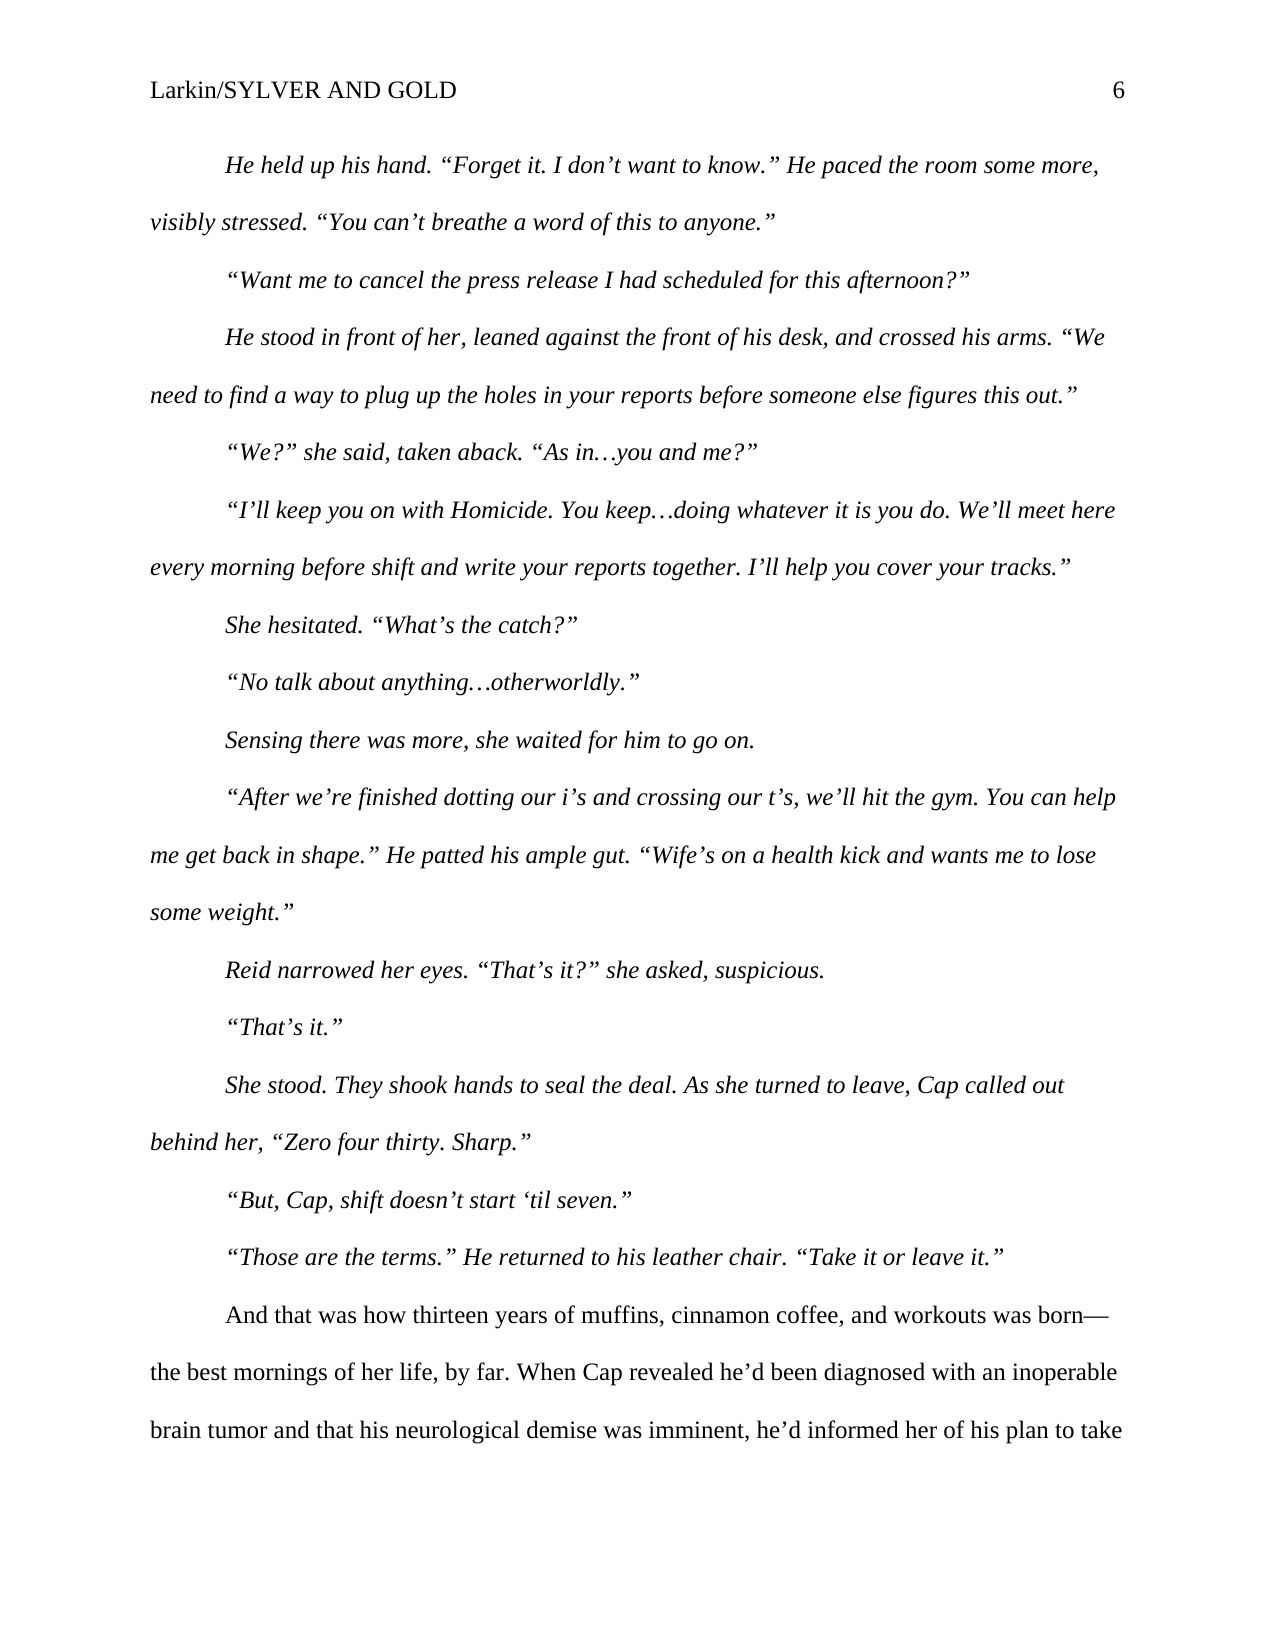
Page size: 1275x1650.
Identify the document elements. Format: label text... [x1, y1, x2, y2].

text He stood in front of her, leaned against the front of his desk, and crossed his arms. “We need to find a way to plug up the holes in your reports before someone else figures this out.” [150, 322, 1125, 409]
text He held up his hand. “Forget it. I don’t want to know.” He paced the room some more, visibly stressed. “You can’t breathe a word of this to anyone.” [150, 150, 1125, 236]
text “That’s it.” [150, 1012, 1125, 1041]
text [150, 1300, 1125, 1444]
text Reid narrowed her eyes. “That’s it?” she asked, suspicious. [150, 955, 1125, 984]
text “No talk about anything…otherworldly.” [150, 667, 1125, 696]
text “But, Cap, shift doesn’t start ‘til seven.” [150, 1185, 1125, 1214]
text “I’ll keep you on with Homicide. You keep…doing whatever it is you do. We’ll meet here every morning before shift and write your reports together. I’ll help you cover your tracks.” [150, 495, 1125, 581]
text “We?” she said, taken aback. “As in…you and me?” [150, 437, 1125, 466]
text She hesitated. “What’s the catch?” [150, 610, 1125, 639]
text She stood. They shook hands to seal the deal. As she turned to leave, Cap called out behind her, “Zero four thirty. Sharp.” [150, 1070, 1125, 1156]
text “Those are the terms.” He returned to his leather chair. “Take it or leave it.” [150, 1242, 1125, 1271]
text “After we’re finished dotting our i’s and crossing our t’s, we’ll hit the gym. You can help me get back in shape.” He patted his ample gut. “Wife’s on a health kick and wants me to lose some weight.” [150, 782, 1125, 926]
text “Want me to cancel the press release I had scheduled for this afternoon?” [150, 265, 1125, 294]
text Sensing there was more, she waited for him to go on. [150, 725, 1125, 754]
